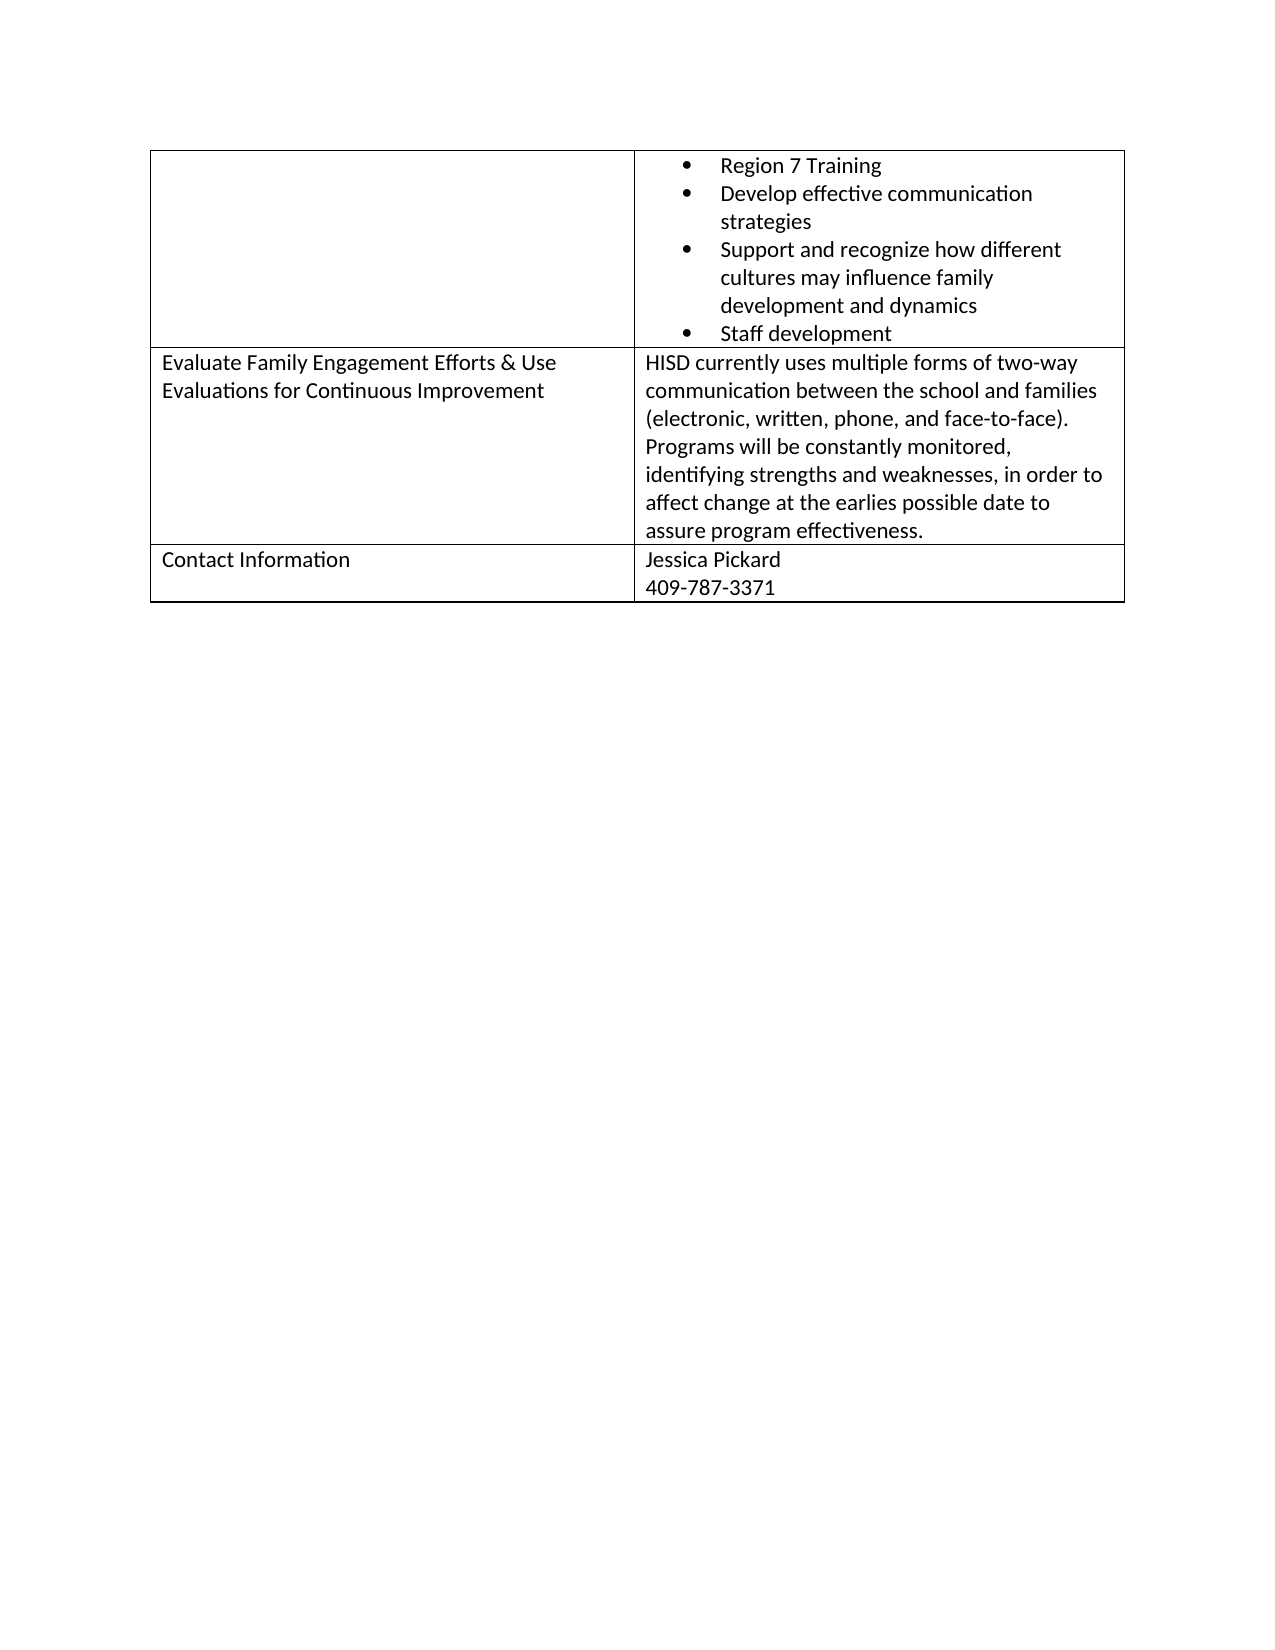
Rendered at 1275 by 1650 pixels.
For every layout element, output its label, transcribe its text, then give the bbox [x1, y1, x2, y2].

table_cell Evaluate Family Engagement Efforts & Use Evaluations for Continuous Improvement [151, 348, 634, 544]
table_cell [151, 151, 634, 347]
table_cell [635, 151, 1124, 347]
table_cell HISD currently uses multiple forms of two-way communication between the school and families (electronic, written, phone, and face-to-face). Programs will be constantly monitored, identifying strengths and weaknesses, in order to affect change at the earlies possible date to assure program effectiveness. [635, 348, 1124, 544]
table_cell Contact Information [151, 545, 634, 601]
table_cell Jessica Pickard 409-787-3371 [635, 545, 1124, 601]
